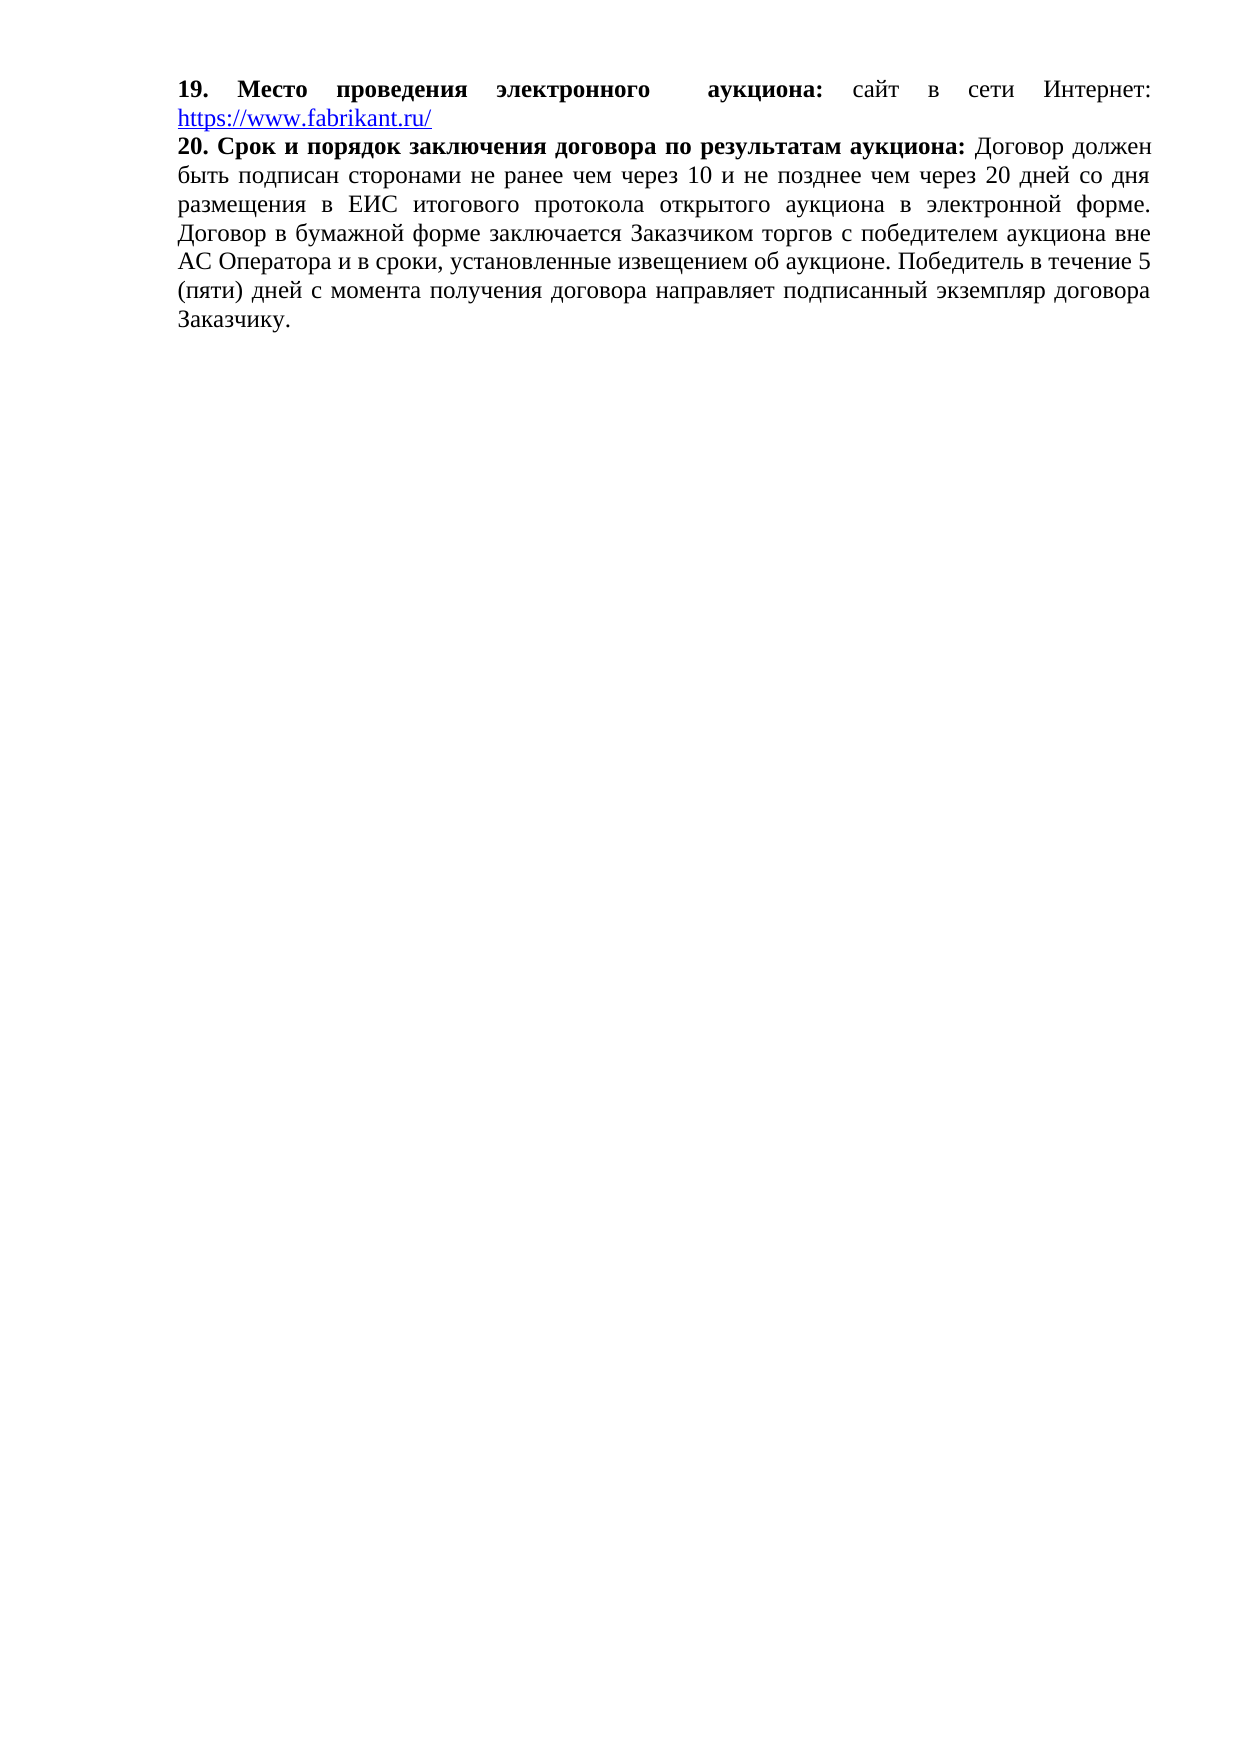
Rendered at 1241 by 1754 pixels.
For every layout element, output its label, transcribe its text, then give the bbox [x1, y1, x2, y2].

text 19. Место проведения электронного аукциона: сайт в сети Интернет: https://www.fabrikant.ru/ [177, 74, 1152, 131]
text 20. Срок и порядок заключения договора по результатам аукциона: Договор должен быть подписан сторонами не ранее чем через 10 и не позднее чем через 20 дней со дня размещения в ЕИС итогового протокола открытого аукциона в электронной форме. Договор в бумажной форме заключается Заказчиком торгов с победителем аукциона вне АС Оператора и в сроки, установленные извещением об аукционе. Победитель в течение 5 (пяти) дней с момента получения договора направляет подписанный экземпляр договора Заказчику. [177, 131, 1152, 333]
